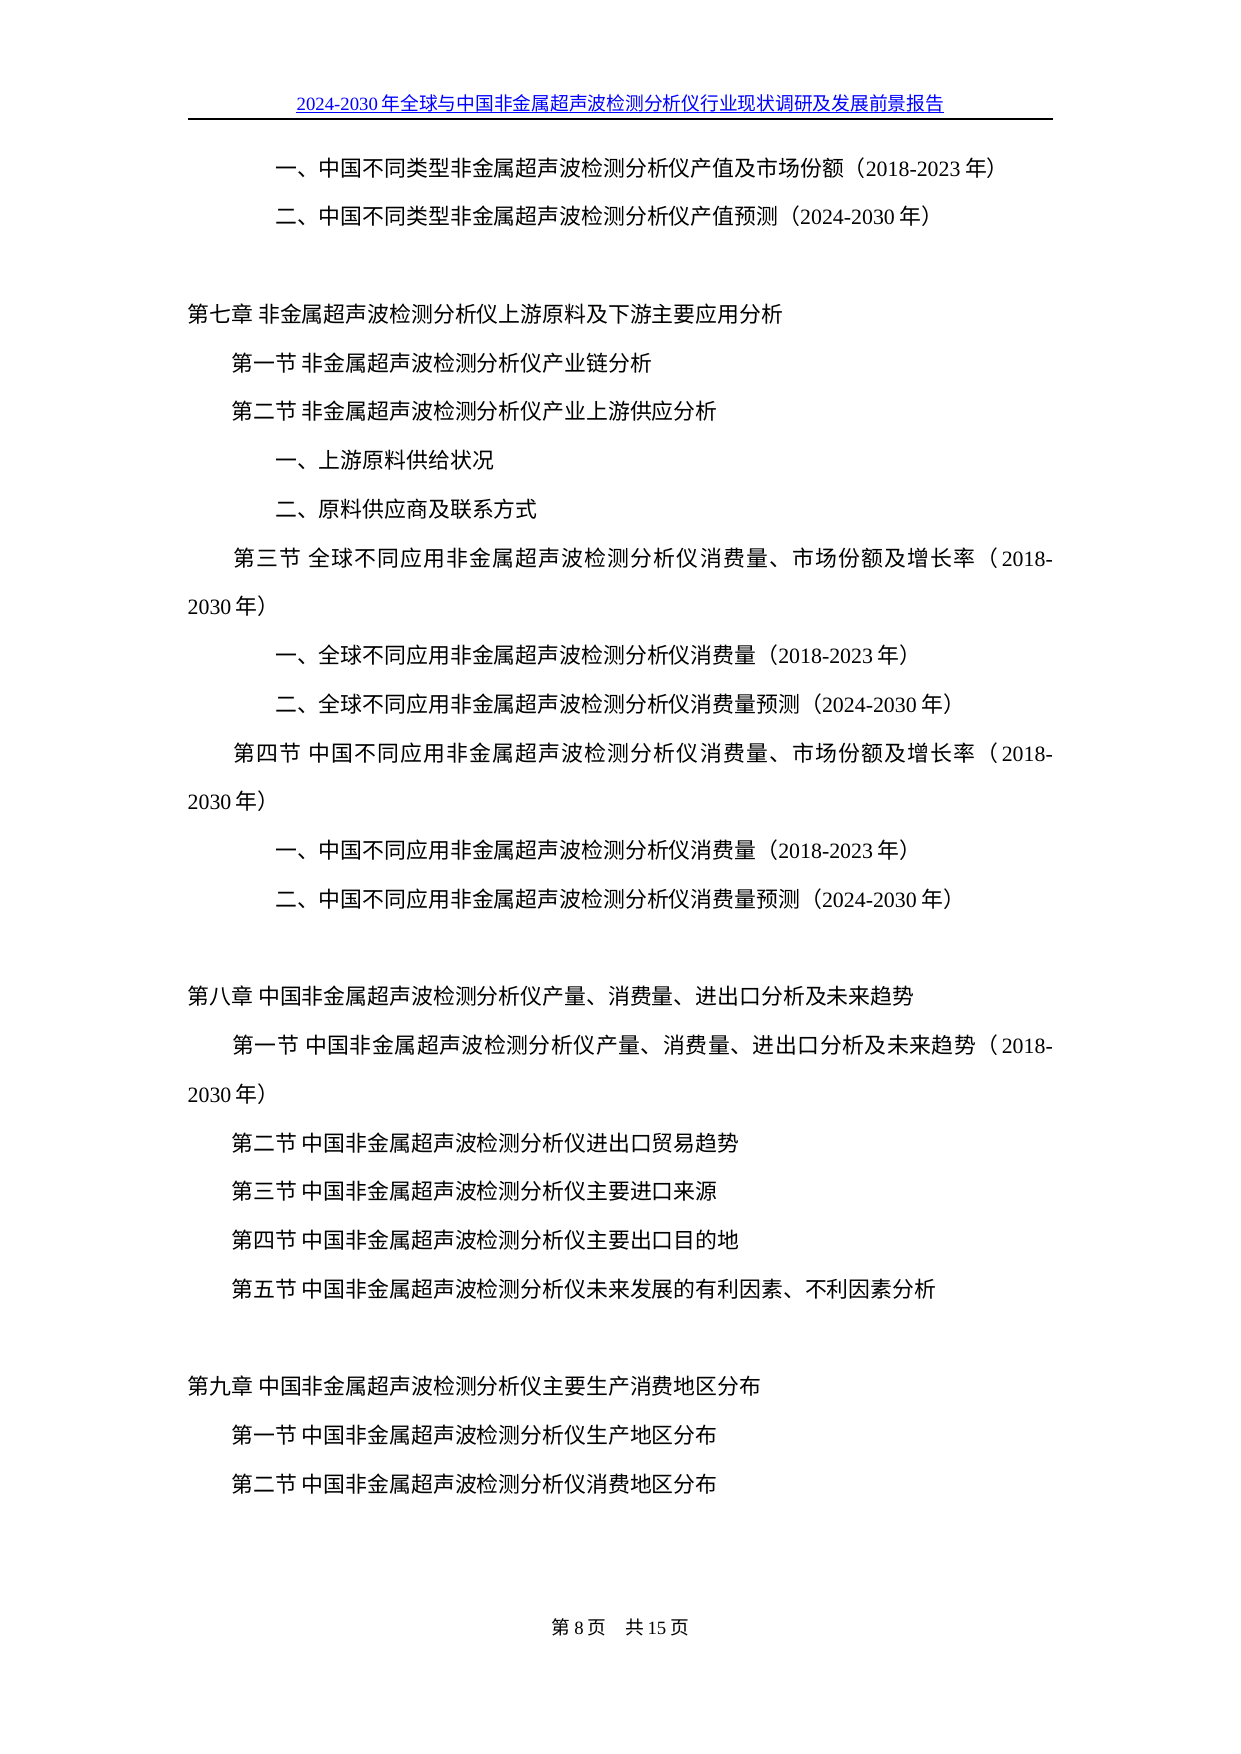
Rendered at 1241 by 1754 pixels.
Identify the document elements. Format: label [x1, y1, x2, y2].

text [187, 150, 1053, 1499]
